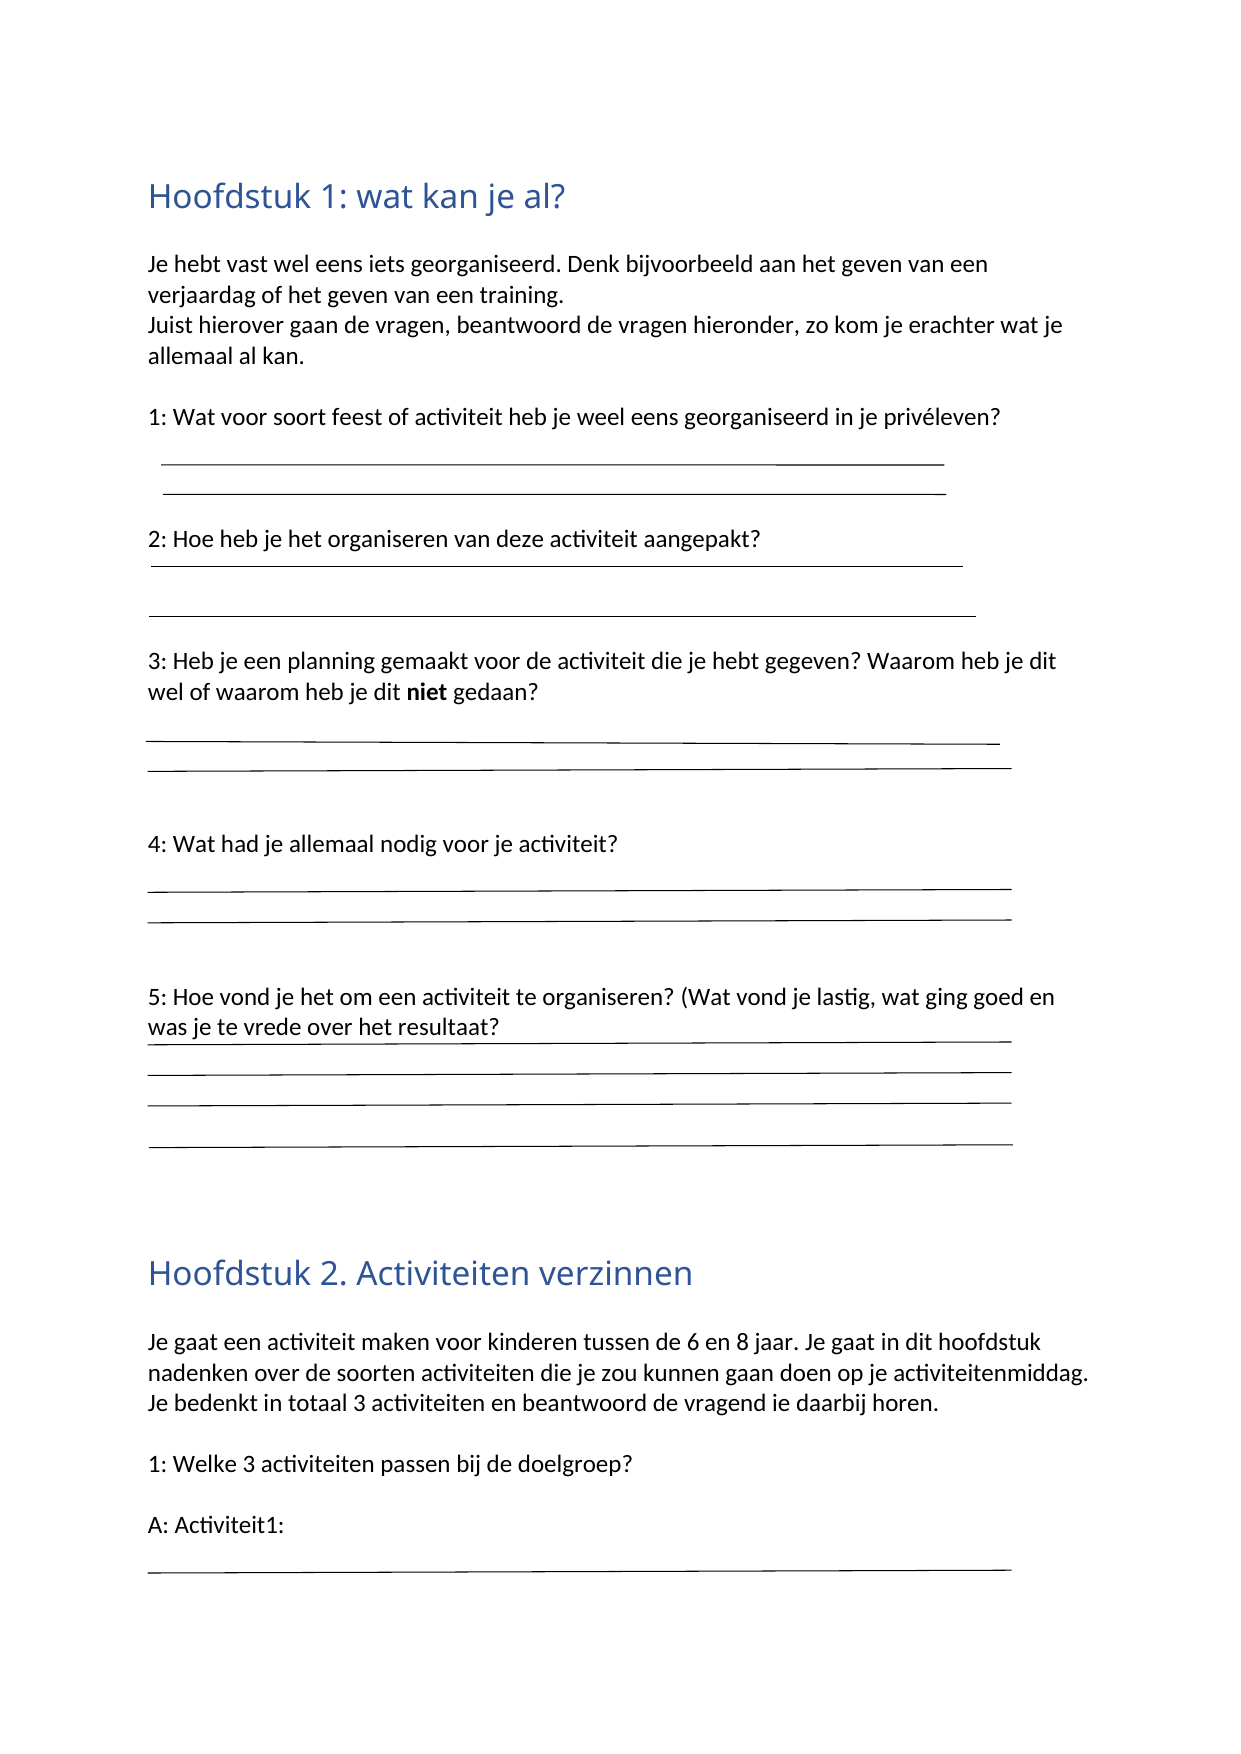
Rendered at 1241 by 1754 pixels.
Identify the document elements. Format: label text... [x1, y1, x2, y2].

text 1: Welke 3 activiteiten passen bij de doelgroep? A: Activiteit1: [148, 1448, 1093, 1540]
text 5: Hoe vond je het om een activiteit te organiseren? (Wat vond je lastig, wat ging goed en was je te vrede over het resultaat? [148, 981, 1093, 1042]
text 2: Hoe heb je het organiseren van deze activiteit aangepakt? [148, 523, 1093, 554]
text 4: Wat had je allemaal nodig voor je activiteit? [148, 828, 1093, 889]
text 3: Heb je een planning gemaakt voor de activiteit die je hebt gegeven? Waarom heb je dit wel of waarom heb je dit niet gedaan? [148, 645, 1093, 706]
text 1: Wat voor soort feest of activiteit heb je weel eens georganiseerd in je privéleven? [148, 401, 1093, 432]
subtitle Hoofdstuk 1: wat kan je al? [148, 173, 1093, 218]
text Je gaat een activiteit maken voor kinderen tussen de 6 en 8 jaar. Je gaat in dit hoofdstuk nadenken over de soorten activiteiten die je zou kunnen gaan doen op je activiteitenmiddag. Je bedenkt in totaal 3 activiteiten en beantwoord de vragend ie daarbij horen. [148, 1296, 1093, 1418]
text Je hebt vast wel eens iets georganiseerd. Denk bijvoorbeeld aan het geven van een verjaardag of het geven van een training. Juist hierover gaan de vragen, beantwoord de vragen hieronder, zo kom je erachter wat je allemaal al kan. [148, 248, 1093, 371]
subtitle Hoofdstuk 2. Activiteiten verzinnen [148, 1250, 1093, 1296]
